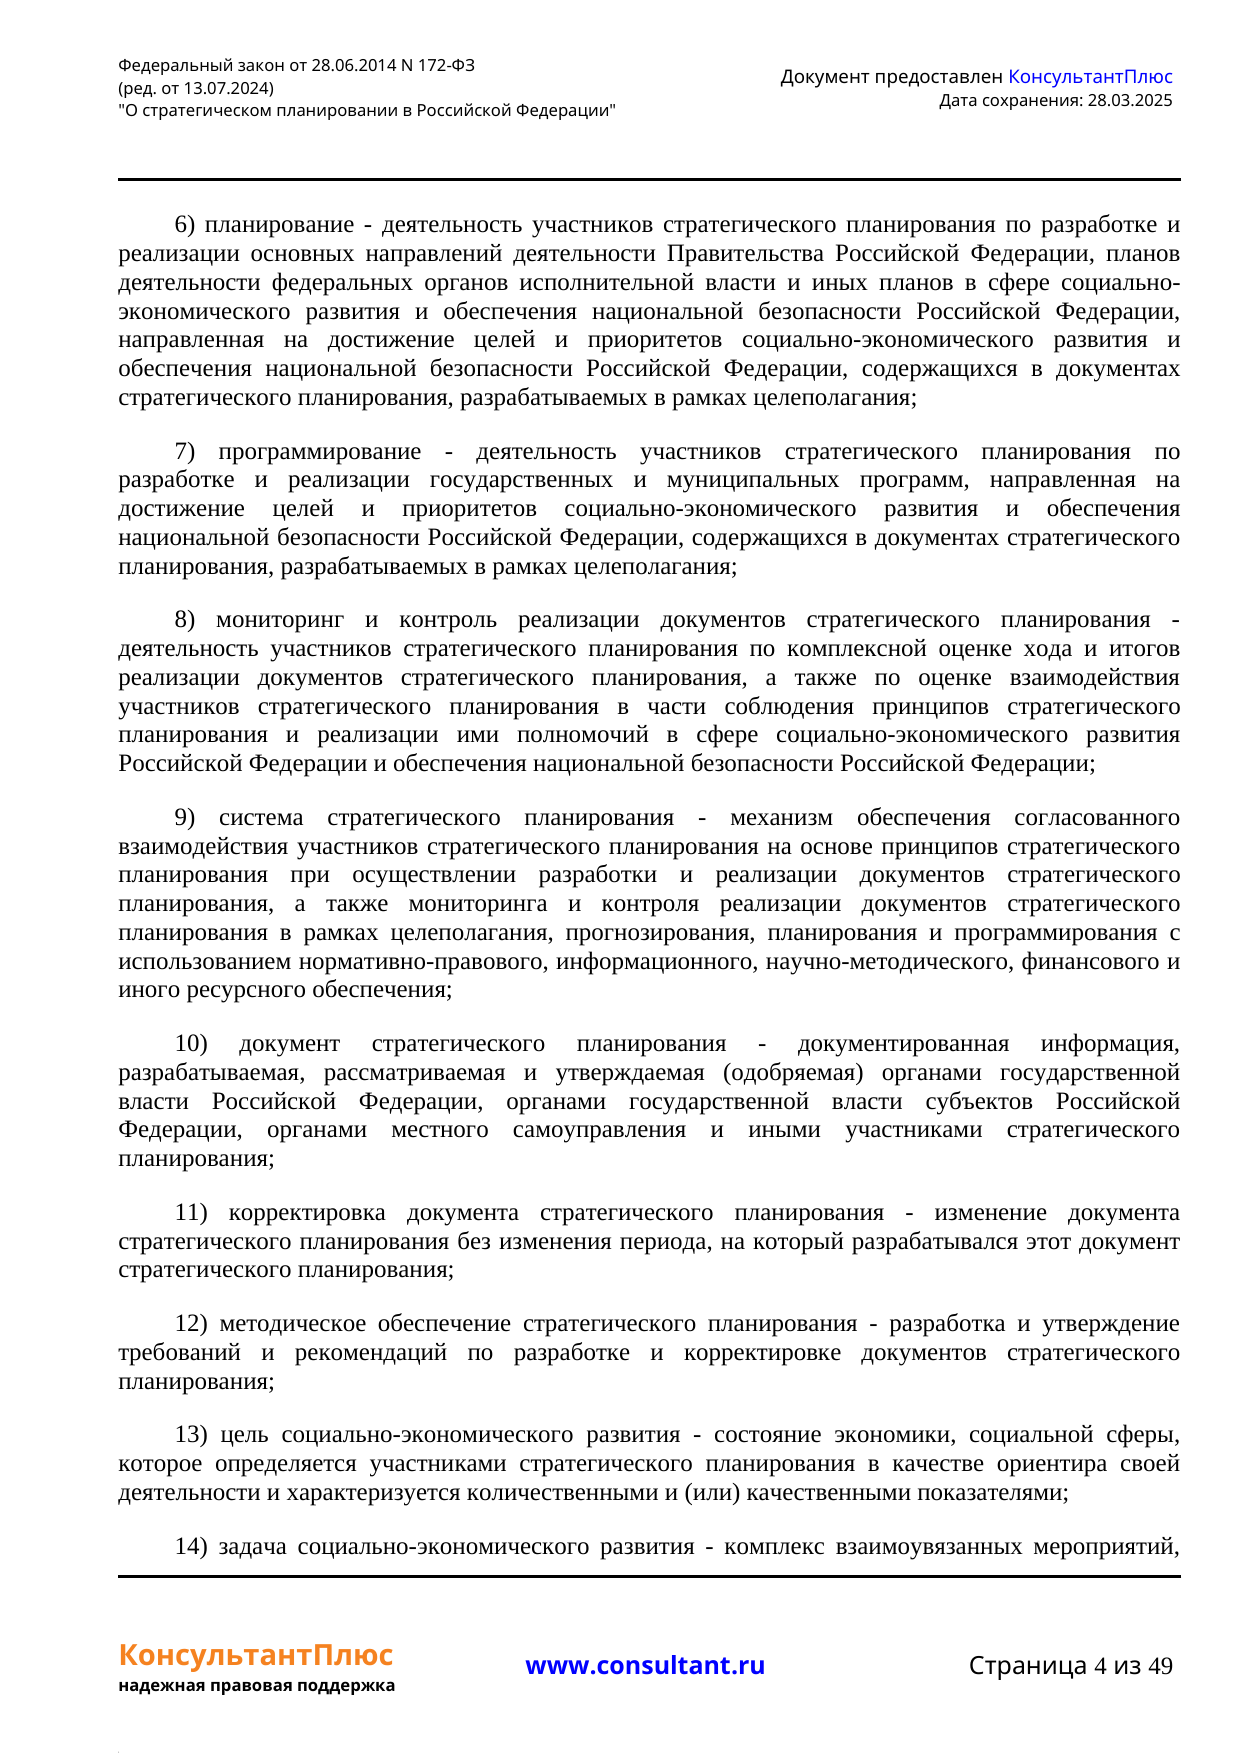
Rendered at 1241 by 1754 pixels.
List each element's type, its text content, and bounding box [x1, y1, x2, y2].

text 11) корректировка документа стратегического планирования - изменение документа стратегического планирования без изменения периода, на который разрабатывался этот документ стратегического планирования; [118, 1197, 1181, 1283]
text 13) цель социально-экономического развития - состояние экономики, социальной сферы, которое определяется участниками стратегического планирования в качестве ориентира своей деятельности и характеризуется количественными и (или) качественными показателями; [118, 1419, 1181, 1506]
text 7) программирование - деятельность участников стратегического планирования по разработке и реализации государственных и муниципальных программ, направленная на достижение целей и приоритетов социально-экономического развития и обеспечения национальной безопасности Российской Федерации, содержащихся в документах стратегического планирования, разрабатываемых в рамках целеполагания; [118, 436, 1181, 579]
text 6) планирование - деятельность участников стратегического планирования по разработке и реализации основных направлений деятельности Правительства Российской Федерации, планов деятельности федеральных органов исполнительной власти и иных планов в сфере социально-экономического развития и обеспечения национальной безопасности Российской Федерации, направленная на достижение целей и приоритетов социально-экономического развития и обеспечения национальной безопасности Российской Федерации, содержащихся в документах стратегического планирования, разрабатываемых в рамках целеполагания; [118, 209, 1181, 411]
text 8) мониторинг и контроль реализации документов стратегического планирования - деятельность участников стратегического планирования по комплексной оценке хода и итогов реализации документов стратегического планирования, а также по оценке взаимодействия участников стратегического планирования в части соблюдения принципов стратегического планирования и реализации ими полномочий в сфере социально-экономического развития Российской Федерации и обеспечения национальной безопасности Российской Федерации; [118, 604, 1181, 777]
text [118, 1531, 1181, 1559]
text 10) документ стратегического планирования - документированная информация, разрабатываемая, рассматриваемая и утверждаемая (одобряемая) органами государственной власти Российской Федерации, органами государственной власти субъектов Российской Федерации, органами местного самоуправления и иными участниками стратегического планирования; [118, 1028, 1181, 1172]
text 9) система стратегического планирования - механизм обеспечения согласованного взаимодействия участников стратегического планирования на основе принципов стратегического планирования при осуществлении разработки и реализации документов стратегического планирования, а также мониторинга и контроля реализации документов стратегического планирования в рамках целеполагания, прогнозирования, планирования и программирования с использованием нормативно-правового, информационного, научно-методического, финансового и иного ресурсного обеспечения; [118, 802, 1181, 1003]
text 12) методическое обеспечение стратегического планирования - разработка и утверждение требований и рекомендаций по разработке и корректировке документов стратегического планирования; [118, 1308, 1181, 1394]
